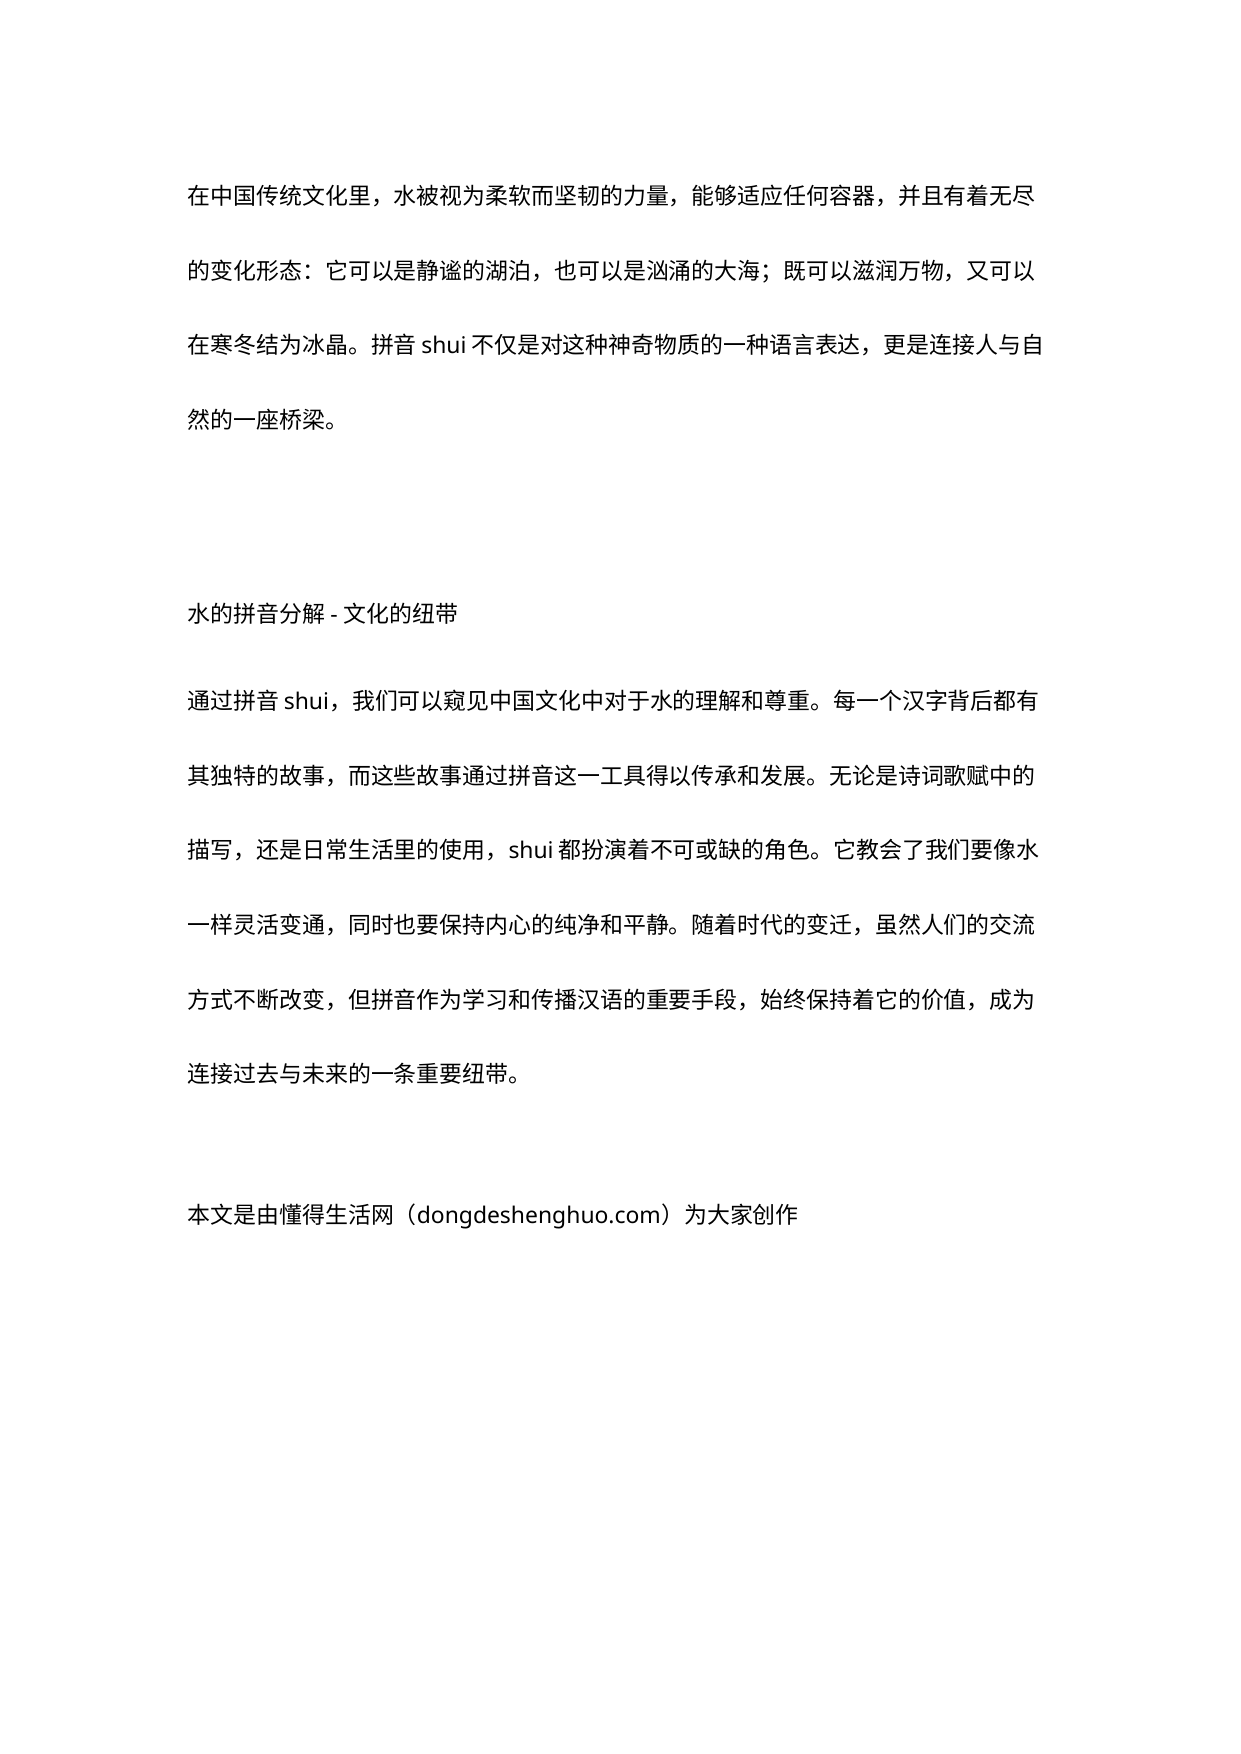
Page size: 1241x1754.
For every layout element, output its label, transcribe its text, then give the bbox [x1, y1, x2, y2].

text 本文是由懂得生活网（dongdeshenghuo.com）为大家创作 [187, 1181, 1053, 1246]
text 水的拼音分解 - 文化的纽带 [187, 580, 1053, 645]
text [187, 162, 1053, 451]
text 通过拼音shui，我们可以窥见中国文化中对于水的理解和尊重。每一个汉字背后都有其独特的故事，而这些故事通过拼音这一工具得以传承和发展。无论是诗词歌赋中的描写，还是日常生活里的使用，shui都扮演着不可或缺的角色。它教会了我们要像水一样灵活变通，同时也要保持内心的纯净和平静。随着时代的变迁，虽然人们的交流方式不断改变，但拼音作为学习和传播汉语的重要手段，始终保持着它的价值，成为连接过去与未来的一条重要纽带。 [187, 667, 1053, 1105]
